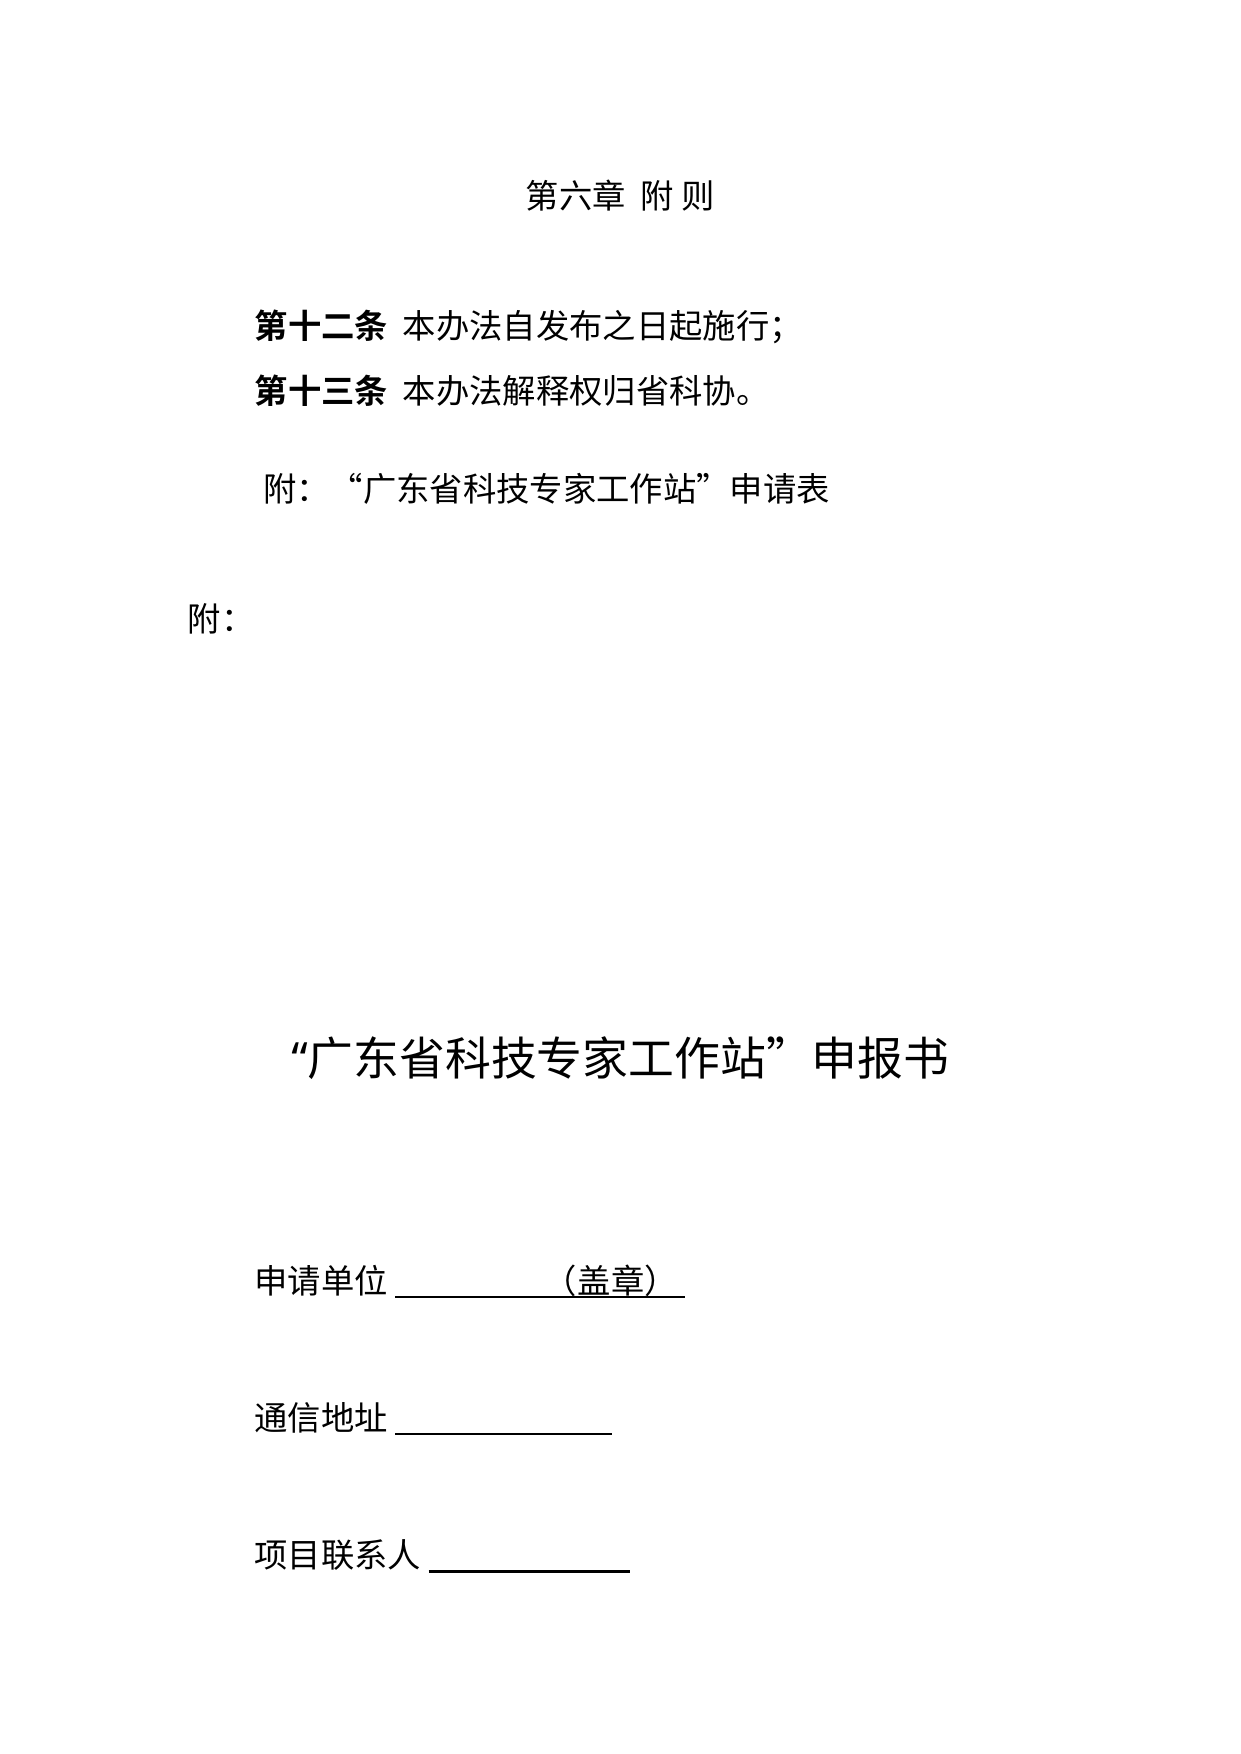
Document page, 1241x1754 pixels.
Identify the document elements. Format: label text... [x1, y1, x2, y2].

text “广东省科技专家工作站”申报书 [187, 1007, 1053, 1104]
text 第十二条 本办法自发布之日起施行； [187, 292, 1053, 357]
text 项目联系人 [187, 1521, 1053, 1586]
text 附： [187, 584, 1053, 649]
text 通信地址 [187, 1383, 1053, 1448]
text 第十三条 本办法解释权归省科协。 [187, 357, 1053, 422]
text 申请单位 （盖章） [187, 1246, 1053, 1311]
text 第六章 附 则 [187, 162, 1053, 227]
text 附：“广东省科技专家工作站”申请表 [187, 454, 1053, 519]
